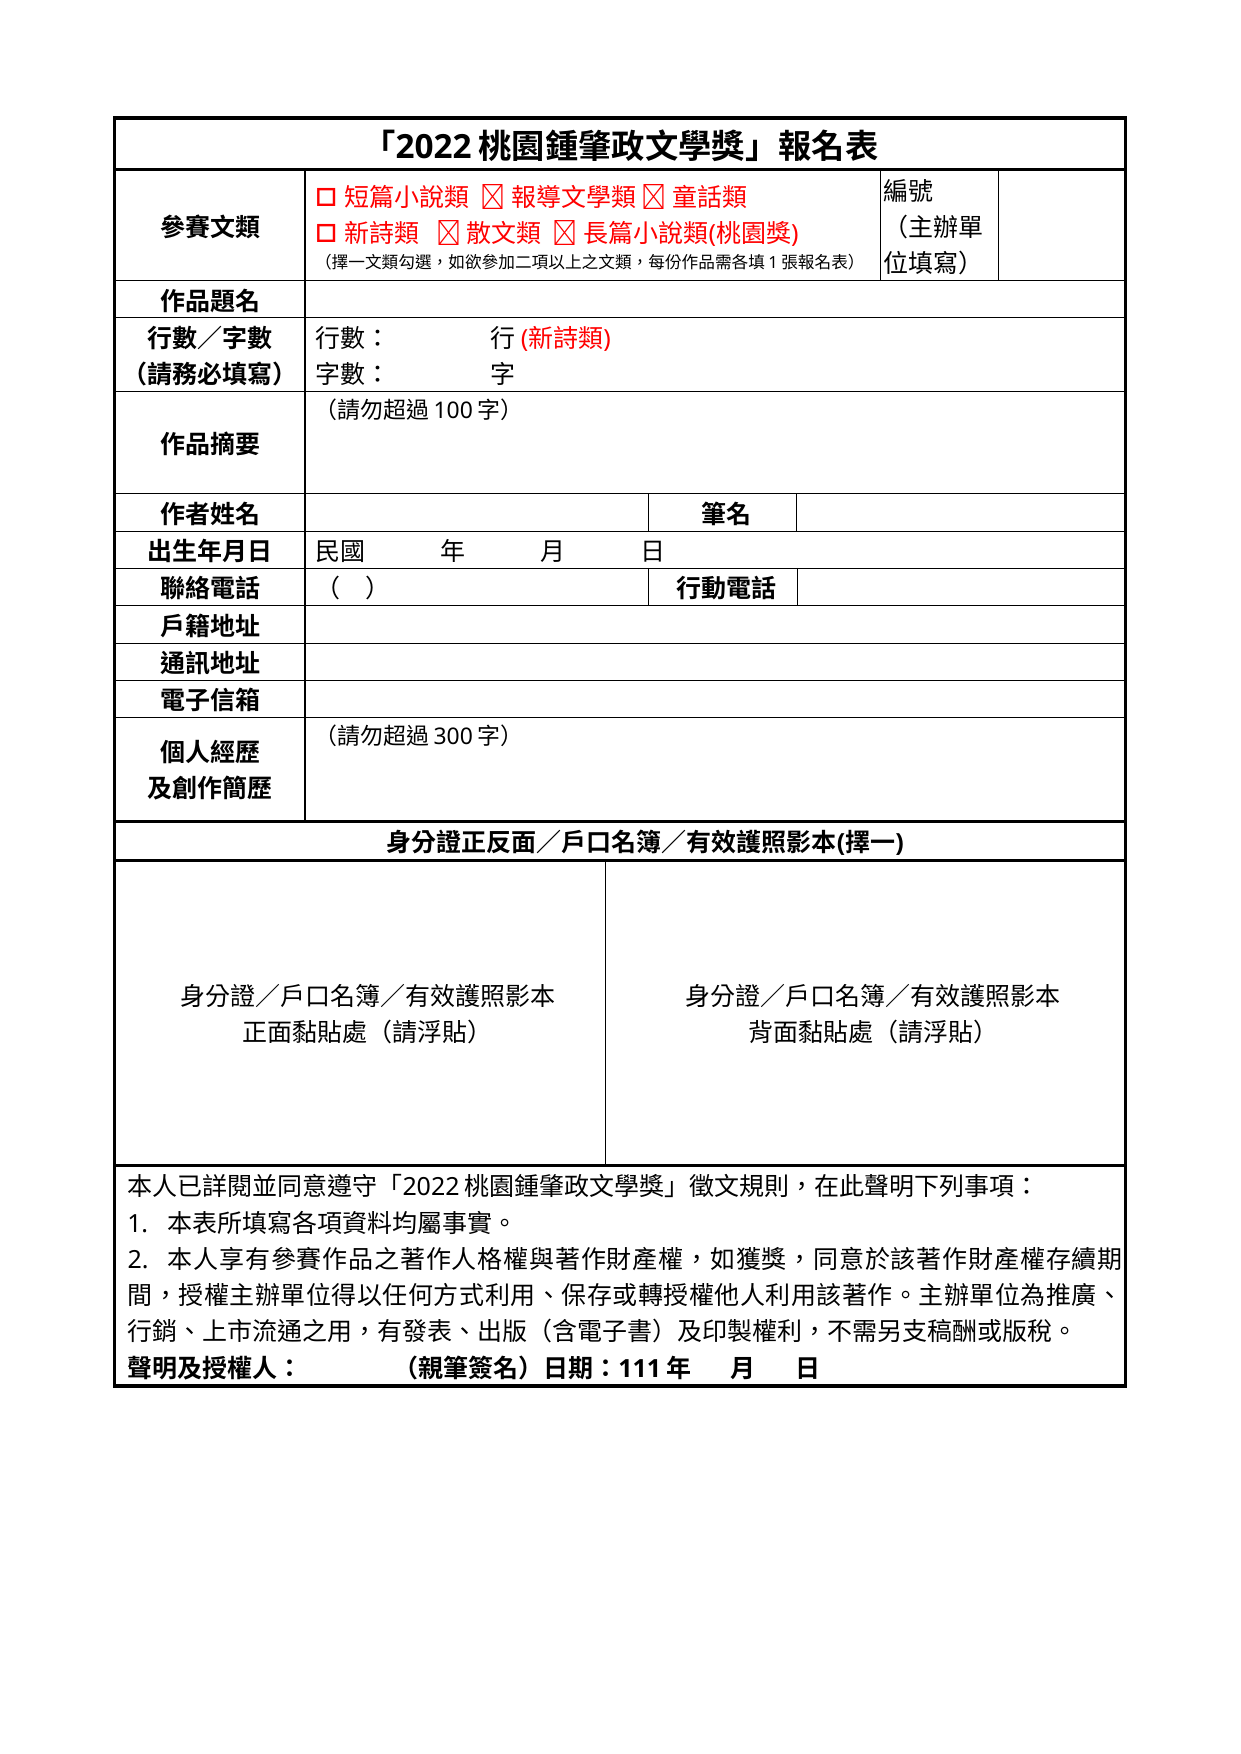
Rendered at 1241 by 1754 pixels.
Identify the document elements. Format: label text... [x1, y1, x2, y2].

table_cell [999, 171, 1124, 280]
table_cell 行動電話 [649, 569, 797, 605]
table_cell 作者姓名 [116, 494, 304, 531]
table_cell 身分證／戶口名簿／有效護照影本 背面黏貼處（請浮貼） [606, 862, 1124, 1164]
table_cell 行數： 行 (新詩類) 字數： 字 [306, 318, 1124, 391]
table_cell （ ） [306, 569, 648, 605]
table_cell （請勿超過100字） [306, 392, 1124, 493]
table_cell [306, 681, 1124, 717]
table_cell 作品題名 [116, 281, 304, 317]
table_cell 身分證正反面／戶口名簿／有效護照影本(擇一) [116, 823, 1124, 859]
table_cell 身分證／戶口名簿／有效護照影本 正面黏貼處（請浮貼） [116, 862, 605, 1164]
table_cell 編號 （主辦單位填寫） [881, 171, 998, 280]
table_cell 個人經歷 及創作簡歷 [116, 718, 304, 819]
table_cell 民國 年 月 日 [306, 532, 1124, 568]
table_cell 聯絡電話 [116, 569, 304, 605]
table_cell [797, 494, 1124, 531]
table_cell （請勿超過300字） [306, 718, 1124, 819]
table_cell [306, 644, 1124, 680]
table_cell 本人已詳閱並同意遵守「2022桃園鍾肇政文學獎」徵文規則，在此聲明下列事項： 本表所填寫各項資料均屬事實。 本人享有參賽作品之著作人格權與著作財產權，如獲獎，同意於該著作財產權存續期間，授權主辦單位得以任何方式利用、保存或轉授權他人利用該著作。主辦單位為推廣、行銷、上市流通之用，有發表、出版（含電子書）及印製權利，不需另支稿酬或版稅。 聲明及授權人： （親筆簽名）日期：111年 月 日 [116, 1167, 1124, 1384]
table_cell [306, 606, 1124, 642]
table_cell 作品摘要 [116, 392, 304, 493]
table_cell [306, 494, 648, 531]
table_header 「2022桃園鍾肇政文學獎」報名表 [116, 120, 1124, 168]
table_cell 出生年月日 [116, 532, 304, 568]
table_cell [798, 569, 1124, 605]
table_cell 電子信箱 [116, 681, 304, 717]
table_cell 短篇小說類 報導文學類 童話類 新詩類 散文類 長篇小說類(桃園獎) （擇一文類勾選，如欲參加二項以上之文類，每份作品需各填1張報名表） [306, 171, 880, 280]
table_cell 行數／字數 （請務必填寫） [116, 318, 304, 391]
table_cell 筆名 [649, 494, 796, 531]
table_cell 參賽文類 [116, 171, 304, 280]
table_cell 通訊地址 [116, 644, 304, 680]
table_cell [306, 281, 1124, 317]
table_cell 戶籍地址 [116, 606, 304, 642]
